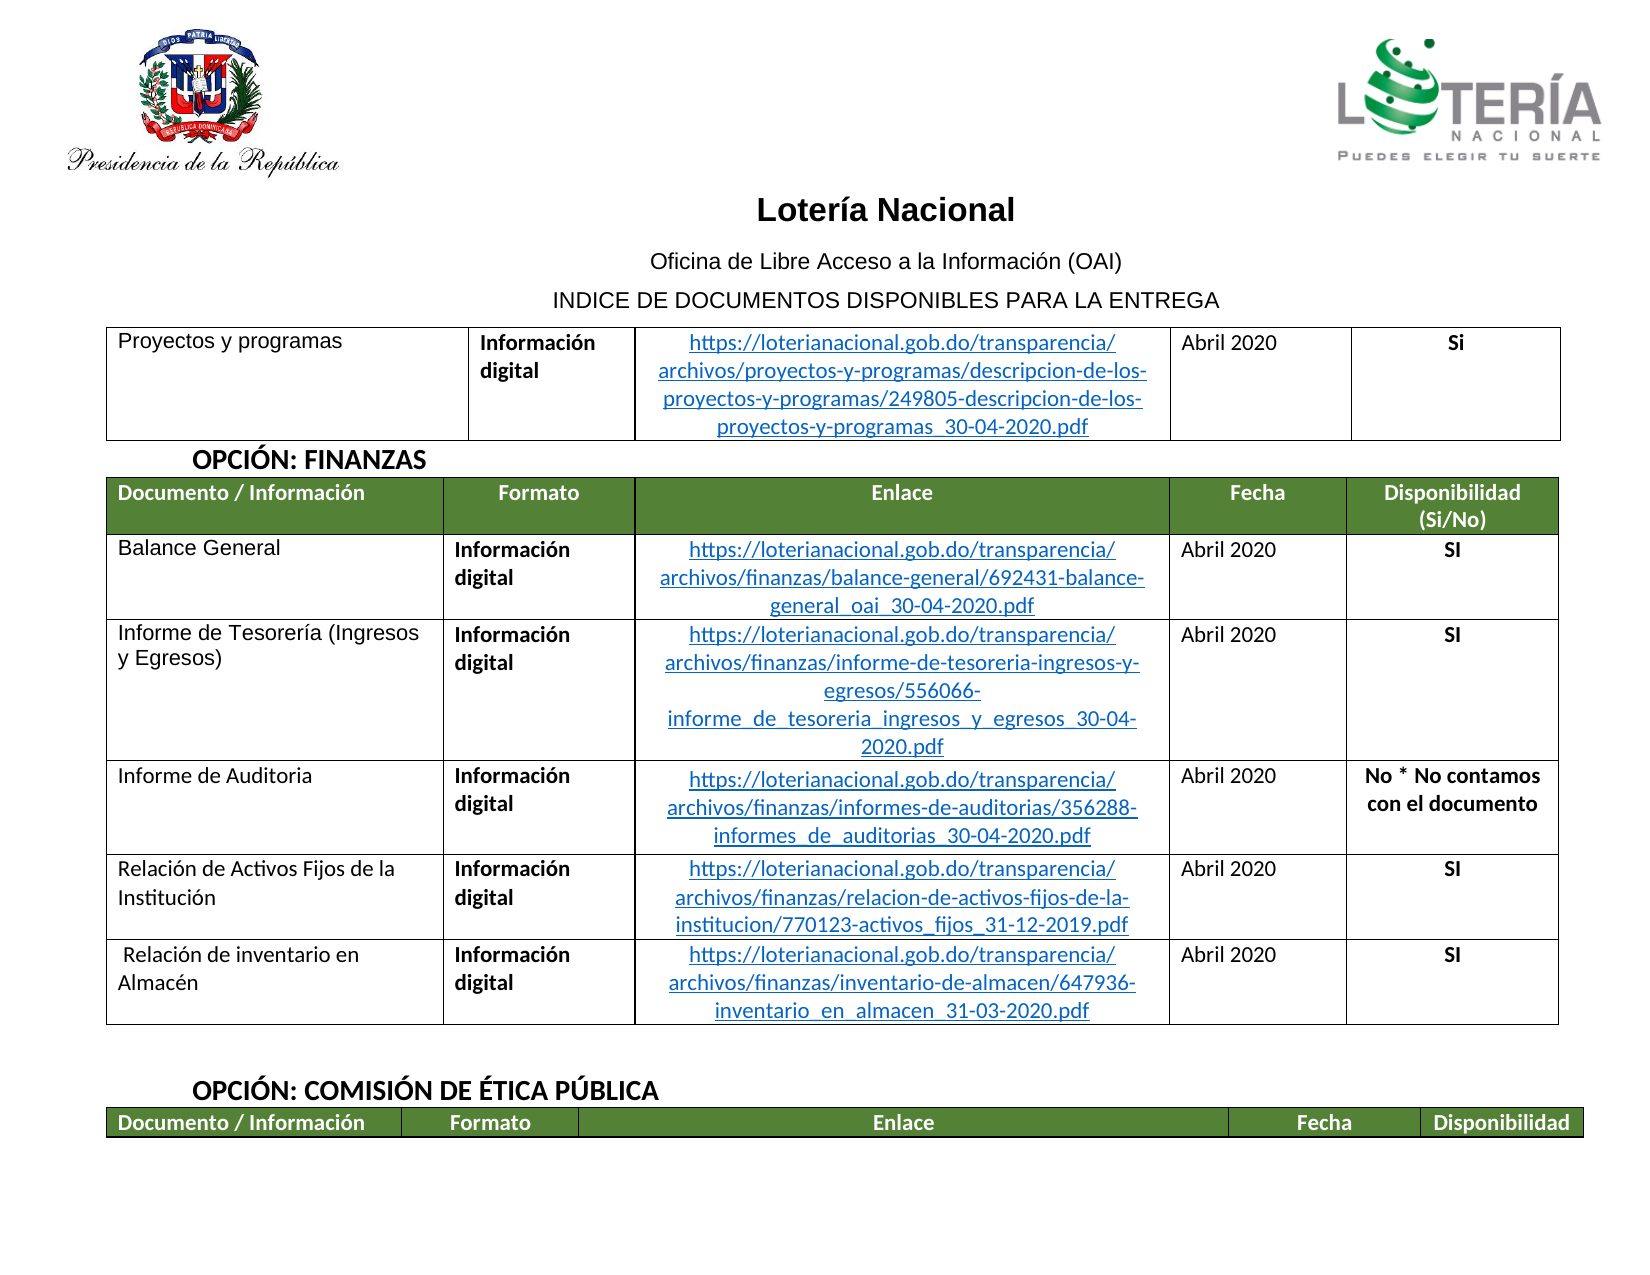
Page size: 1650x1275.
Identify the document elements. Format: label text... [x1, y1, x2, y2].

table_cell https://loterianacional.gob.do/transparencia/archivos/finanzas/relacion-de-activos-fijos-de-la-institucion/770123-activos_fijos_31-12-2019.pdf [636, 855, 1169, 939]
table_cell https://loterianacional.gob.do/transparencia/archivos/finanzas/informes-de-auditorias/356288-informes_de_auditorias_30-04-2020.pdf [636, 761, 1169, 853]
table_cell SI [1347, 940, 1558, 1024]
table_cell Informe de Tesorería (Ingresos y Egresos) [107, 620, 443, 760]
table_cell Relación de Activos Fijos de la Institución [107, 855, 443, 939]
table_cell Balance General [107, 535, 443, 619]
table_header Disponibilidad (Si/No) [1347, 478, 1558, 534]
table_cell https://loterianacional.gob.do/transparencia/archivos/finanzas/inventario-de-almacen/647936-inventario_en_almacen_31-03-2020.pdf [636, 940, 1169, 1024]
table_header Formato [402, 1108, 578, 1136]
table_cell https://loterianacional.gob.do/transparencia/archivos/proyectos-y-programas/descripcion-de-los-proyectos-y-programas/249805-descripcion-de-los-proyectos-y-programas_30-04-2020.pdf [636, 328, 1170, 440]
table_cell Información digital [444, 761, 634, 853]
table_header Enlace [636, 478, 1169, 534]
table_cell Información digital [444, 535, 634, 619]
table_cell Abril 2020 [1170, 940, 1346, 1024]
table_cell Abril 2020 [1170, 620, 1346, 760]
table_cell Información digital [444, 620, 634, 760]
table_header Documento / Información [107, 478, 443, 534]
table_cell Abril 2020 [1170, 855, 1346, 939]
table_header Fecha [1229, 1108, 1420, 1136]
text OPCIÓN: FINANZAS [192, 441, 1580, 477]
table_cell SI [1347, 620, 1558, 760]
table_header Documento / Información [107, 1108, 401, 1136]
text OPCIÓN: COMISIÓN DE ÉTICA PÚBLICA [192, 1072, 1580, 1107]
table_header Disponibilidad (Si/No) [1421, 1108, 1583, 1136]
table_cell Abril 2020 [1170, 535, 1346, 619]
table_cell Informe de Auditoria [107, 761, 443, 853]
table_header Enlace [579, 1108, 1228, 1136]
table_cell Si [1352, 328, 1560, 440]
table_cell Abril 2020 [1170, 761, 1346, 853]
table_cell Información digital [444, 855, 634, 939]
table_cell Información digital [444, 940, 634, 1024]
picture [67, 29, 345, 187]
table_cell Abril 2020 [1171, 328, 1351, 440]
table_cell https://loterianacional.gob.do/transparencia/archivos/finanzas/informe-de-tesoreria-ingresos-y-egresos/556066-informe_de_tesoreria_ingresos_y_egresos_30-04-2020.pdf [636, 620, 1169, 760]
table_cell Relación de inventario en Almacén [107, 940, 443, 1024]
table_header Formato [444, 478, 634, 534]
table_cell No * No contamos con el documento [1347, 761, 1558, 853]
table_cell Proyectos y programas [107, 328, 468, 440]
table_cell https://loterianacional.gob.do/transparencia/archivos/finanzas/balance-general/692431-balance-general_oai_30-04-2020.pdf [636, 535, 1169, 619]
table_cell SI [1347, 535, 1558, 619]
table_cell Información digital [469, 328, 634, 440]
picture [1338, 39, 1615, 171]
table_cell SI [1347, 855, 1558, 939]
table_header Fecha [1170, 478, 1346, 534]
